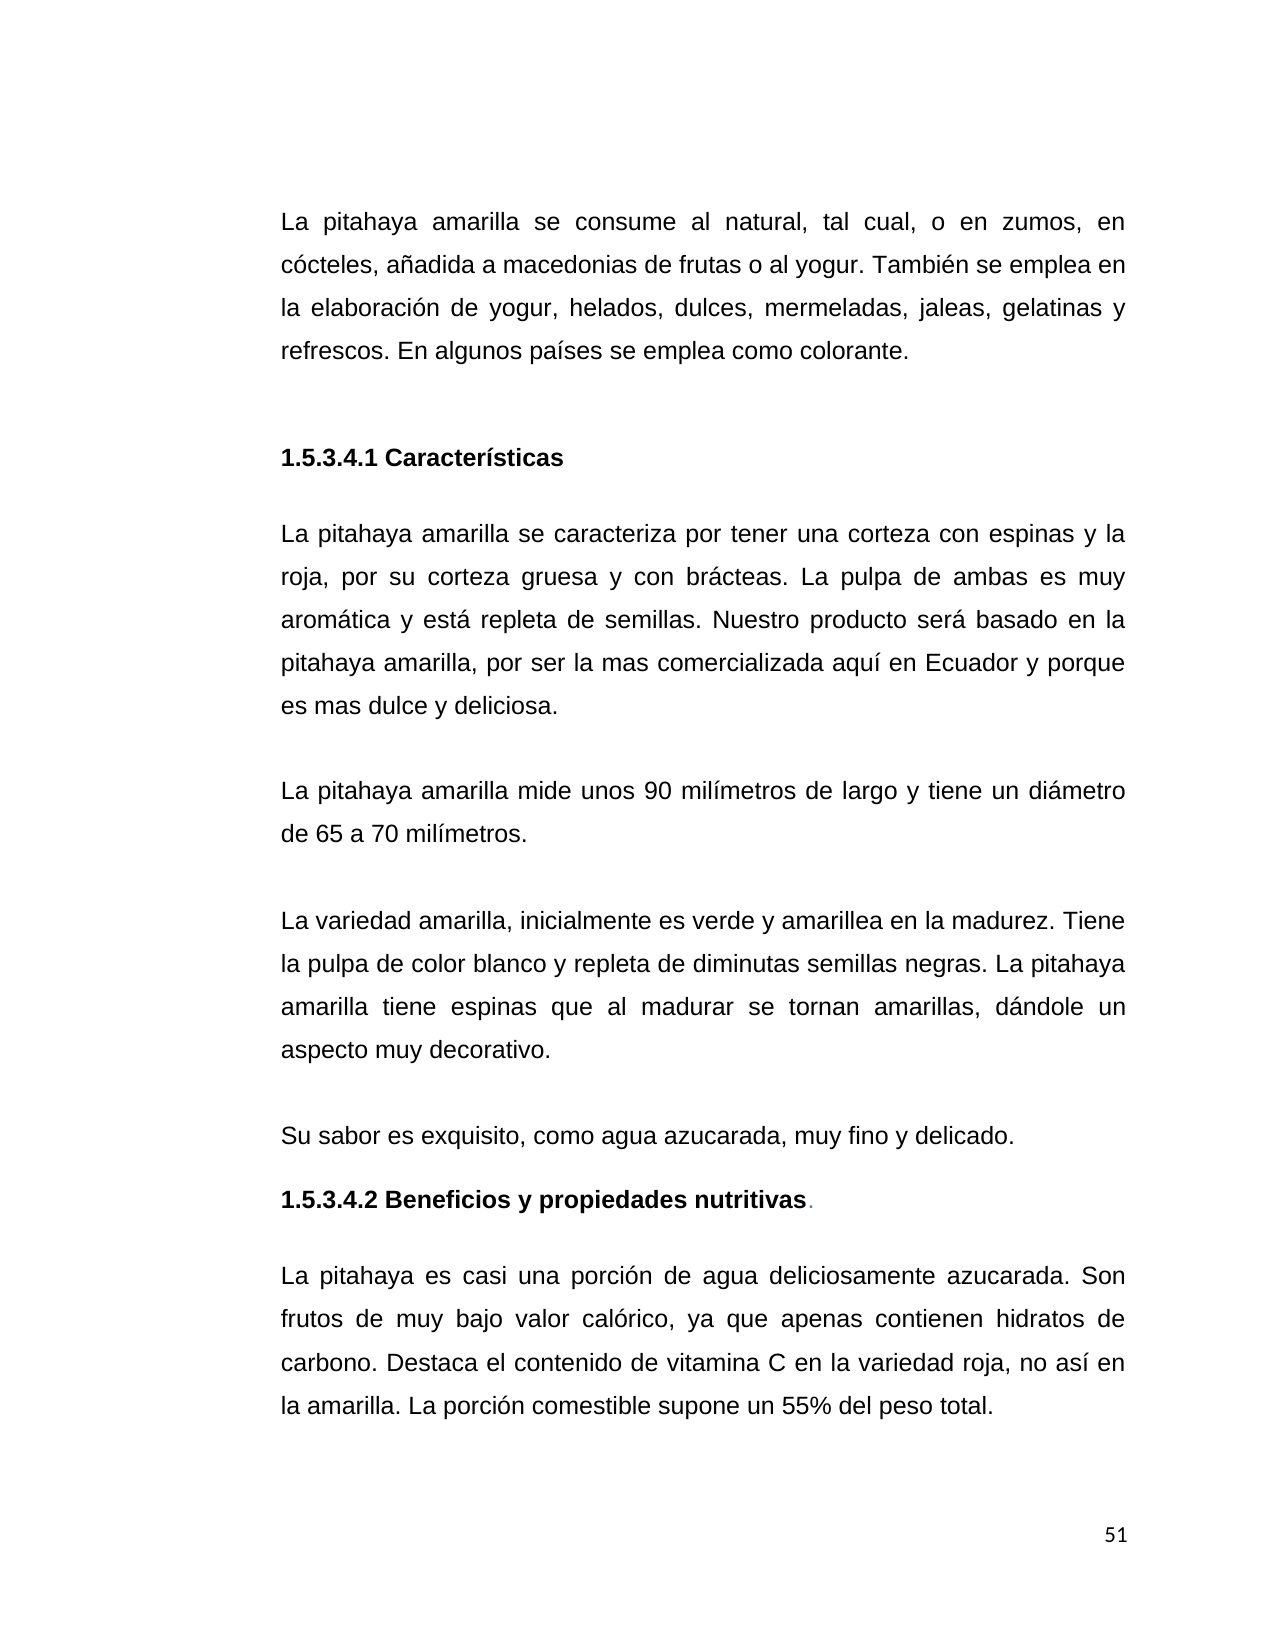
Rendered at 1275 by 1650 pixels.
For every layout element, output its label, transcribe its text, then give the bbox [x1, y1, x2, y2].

text La pitahaya amarilla se caracteriza por tener una corteza con espinas y la roja, por su corteza gruesa y con brácteas. La pulpa de ambas es muy aromática y está repleta de semillas. Nuestro producto será basado en la pitahaya amarilla, por ser la mas comercializada aquí en Ecuador y porque es mas dulce y deliciosa. [281, 519, 1127, 720]
text La pitahaya amarilla mide unos 90 milímetros de largo y tiene un diámetro de 65 a 70 milímetros. [281, 776, 1127, 848]
text La pitahaya amarilla se consume al natural, tal cual, o en zumos, en cócteles, añadida a macedonias de frutas o al yogur. También se emplea en la elaboración de yogur, helados, dulces, mermeladas, jaleas, gelatinas y refrescos. En algunos países se emplea como colorante. [281, 207, 1127, 365]
subtitle 1.5.3.4.1 Características [236, 442, 1127, 471]
text La variedad amarilla, inicialmente es verde y amarillea en la madurez. Tiene la pulpa de color blanco y repleta de diminutas semillas negras. La pitahaya amarilla tiene espinas que al madurar se tornan amarillas, dándole un aspecto muy decorativo. [281, 906, 1127, 1064]
text La pitahaya es casi una porción de agua deliciosamente azucarada. Son frutos de muy bajo valor calórico, ya que apenas contienen hidratos de carbono. Destaca el contenido de vitamina C en la variedad roja, no así en la amarilla. La porción comestible supone un 55% del peso total. [281, 1261, 1127, 1419]
subtitle 1.5.3.4.2 Beneficios y propiedades nutritivas. [236, 1185, 1127, 1214]
text Su sabor es exquisito, como agua azucarada, muy fino y delicado. [281, 1121, 1127, 1150]
